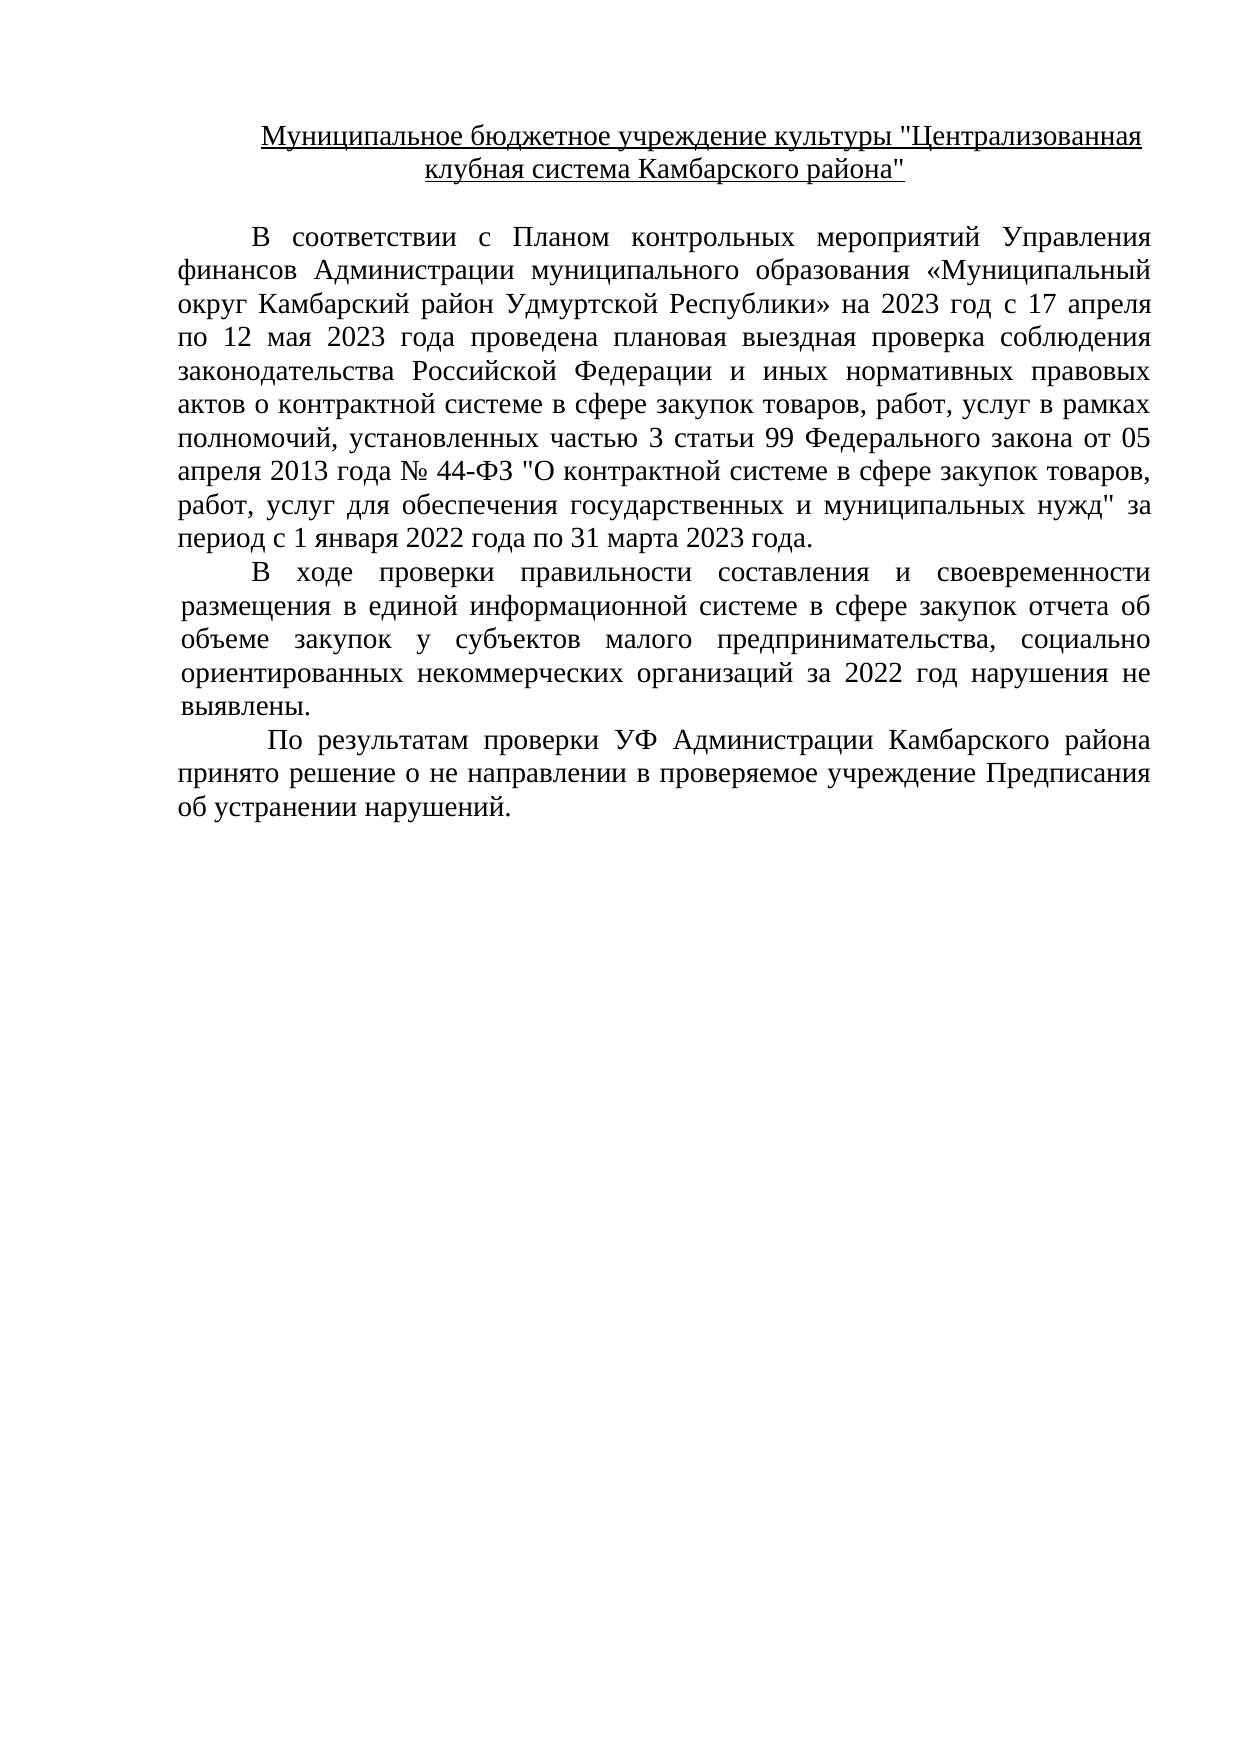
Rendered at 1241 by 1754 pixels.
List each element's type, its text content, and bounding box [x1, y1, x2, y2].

list В ходе проверки правильности составления и своевременности размещения в единой информационной системе в сфере закупок отчета об объеме закупок у субъектов малого предпринимательства, социально ориентированных некоммерческих организаций за 2022 год нарушения не выявлены. [181, 554, 1152, 722]
text Муниципальное бюджетное учреждение культуры "Централизованная клубная система Камбарского района" [177, 118, 1152, 185]
text По результатам проверки УФ Администрации Камбарского района принято решение о не направлении в проверяемое учреждение Предписания об устранении нарушений. [177, 722, 1152, 822]
text В соответствии с Планом контрольных мероприятий Управления финансов Администрации муниципального образования «Муниципальный округ Камбарский район Удмуртской Республики» на 2023 год с 17 апреля по 12 мая 2023 года проведена плановая выездная проверка соблюдения законодательства Российской Федерации и иных нормативных правовых актов о контрактной системе в сфере закупок товаров, работ, услуг в рамках полномочий, установленных частью 3 статьи 99 Федерального закона от 05 апреля 2013 года № 44-ФЗ "О контрактной системе в сфере закупок товаров, работ, услуг для обеспечения государственных и муниципальных нужд" за период с 1 января 2022 года по 31 марта 2023 года. [177, 219, 1152, 554]
